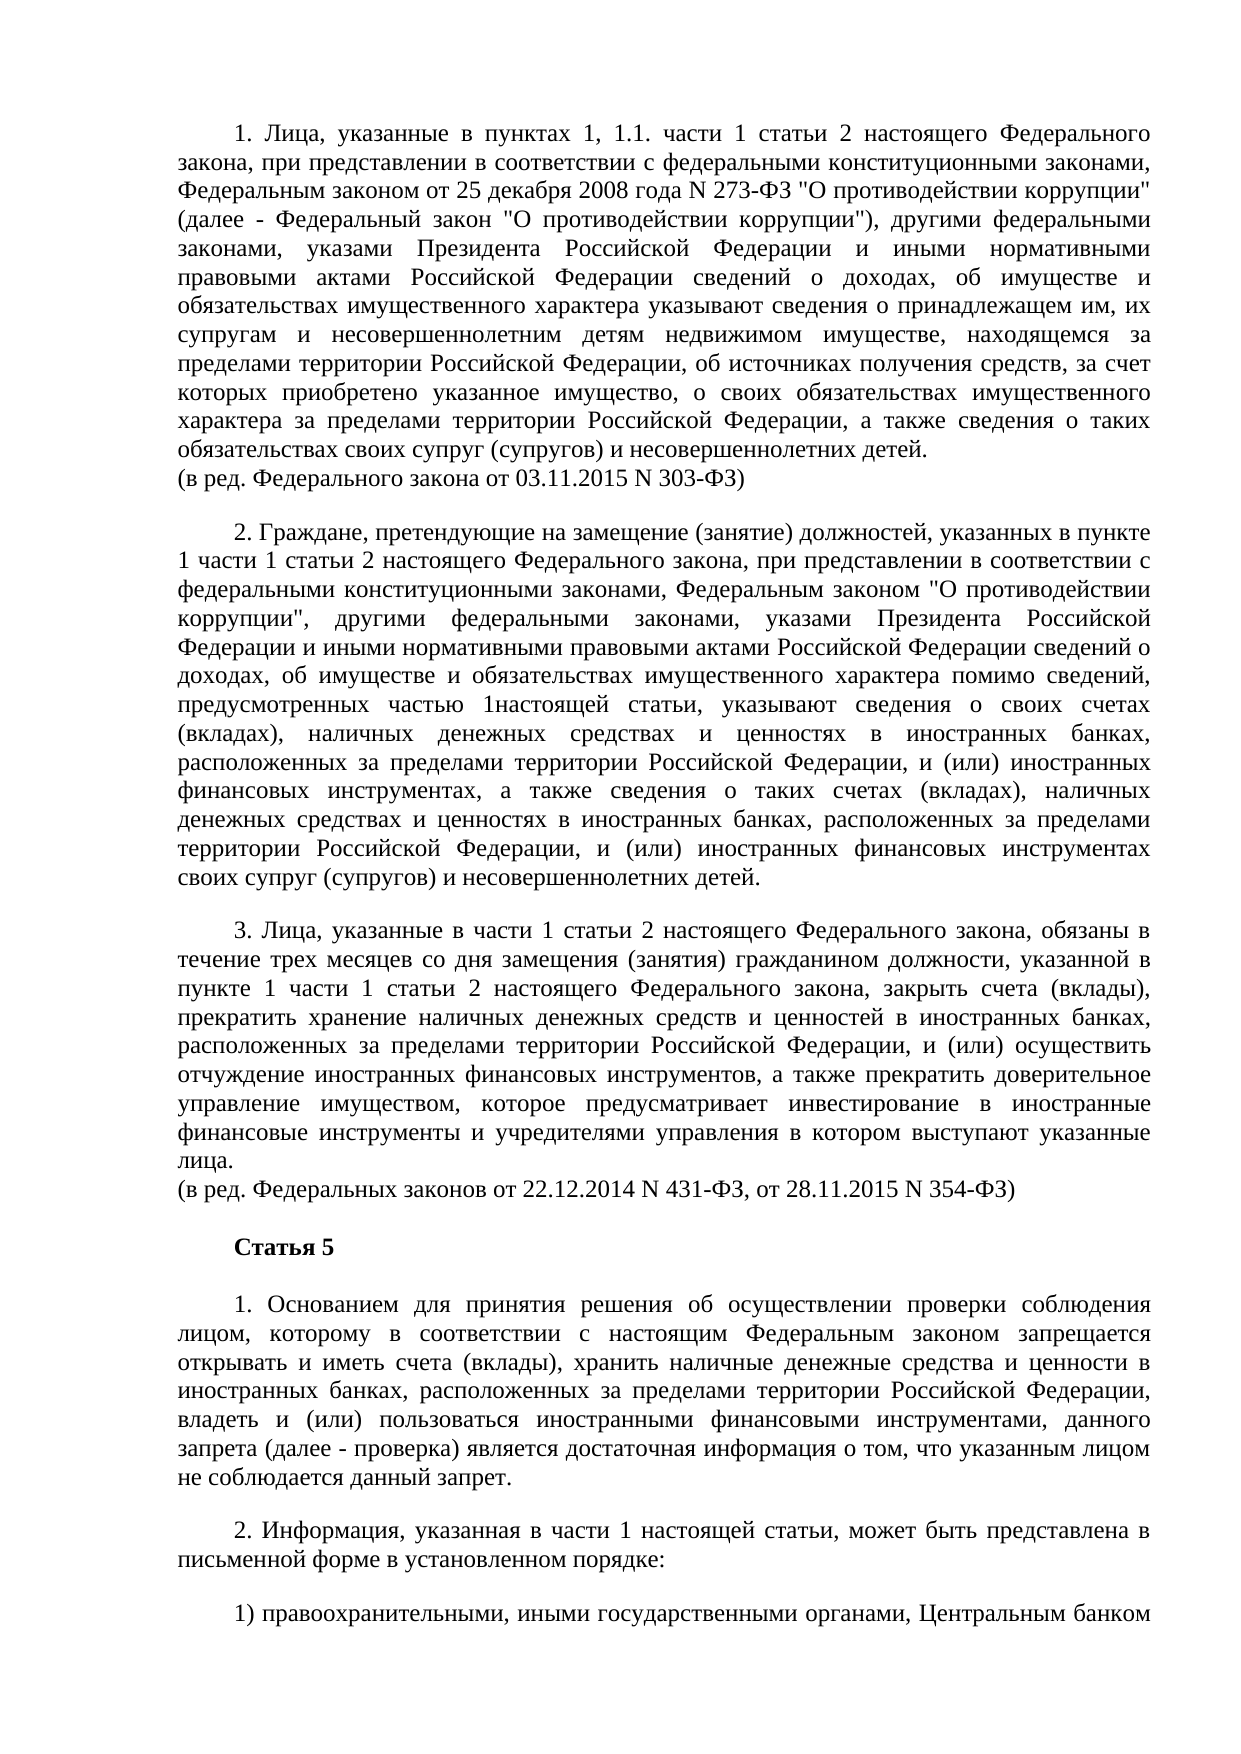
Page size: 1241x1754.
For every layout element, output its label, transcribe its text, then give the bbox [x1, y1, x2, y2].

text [177, 1598, 1152, 1627]
text Статья 5 [177, 1232, 1152, 1261]
text (в ред. Федерального закона от 03.11.2015 N 303-ФЗ) [177, 463, 1152, 492]
text (в ред. Федеральных законов от 22.12.2014 N 431-ФЗ, от 28.11.2015 N 354-ФЗ) [177, 1174, 1152, 1203]
text 2. Информация, указанная в части 1 настоящей статьи, может быть представлена в письменной форме в установленном порядке: [177, 1516, 1152, 1573]
text 1. Лица, указанные в пунктах 1, 1.1. части 1 статьи 2 настоящего Федерального закона, при представлении в соответствии с федеральными конституционными законами, Федеральным законом от 25 декабря 2008 года N 273-ФЗ "О противодействии коррупции" (далее - Федеральный закон "О противодействии коррупции"), другими федеральными законами, указами Президента Российской Федерации и иными нормативными правовыми актами Российской Федерации сведений о доходах, об имуществе и обязательствах имущественного характера указывают сведения о принадлежащем им, их супругам и несовершеннолетним детям недвижимом имуществе, находящемся за пределами территории Российской Федерации, об источниках получения средств, за счет которых приобретено указанное имущество, о своих обязательствах имущественного характера за пределами территории Российской Федерации, а также сведения о таких обязательствах своих супруг (супругов) и несовершеннолетних детей. [177, 118, 1152, 463]
text 2. Граждане, претендующие на замещение (занятие) должностей, указанных в пункте 1 части 1 статьи 2 настоящего Федерального закона, при представлении в соответствии с федеральными конституционными законами, Федеральным законом "О противодействии коррупции", другими федеральными законами, указами Президента Российской Федерации и иными нормативными правовыми актами Российской Федерации сведений о доходах, об имуществе и обязательствах имущественного характера помимо сведений, предусмотренных частью 1настоящей статьи, указывают сведения о своих счетах (вкладах), наличных денежных средствах и ценностях в иностранных банках, расположенных за пределами территории Российской Федерации, и (или) иностранных финансовых инструментах, а также сведения о таких счетах (вкладах), наличных денежных средствах и ценностях в иностранных банках, расположенных за пределами территории Российской Федерации, и (или) иностранных финансовых инструментах своих супруг (супругов) и несовершеннолетних детей. [177, 517, 1152, 891]
text 1. Основанием для принятия решения об осуществлении проверки соблюдения лицом, которому в соответствии с настоящим Федеральным законом запрещается открывать и иметь счета (вклады), хранить наличные денежные средства и ценности в иностранных банках, расположенных за пределами территории Российской Федерации, владеть и (или) пользоваться иностранными финансовыми инструментами, данного запрета (далее - проверка) является достаточная информация о том, что указанным лицом не соблюдается данный запрет. [177, 1289, 1152, 1491]
text 3. Лица, указанные в части 1 статьи 2 настоящего Федерального закона, обязаны в течение трех месяцев со дня замещения (занятия) гражданином должности, указанной в пункте 1 части 1 статьи 2 настоящего Федерального закона, закрыть счета (вклады), прекратить хранение наличных денежных средств и ценностей в иностранных банках, расположенных за пределами территории Российской Федерации, и (или) осуществить отчуждение иностранных финансовых инструментов, а также прекратить доверительное управление имуществом, которое предусматривает инвестирование в иностранные финансовые инструменты и учредителями управления в котором выступают указанные лица. [177, 916, 1152, 1174]
